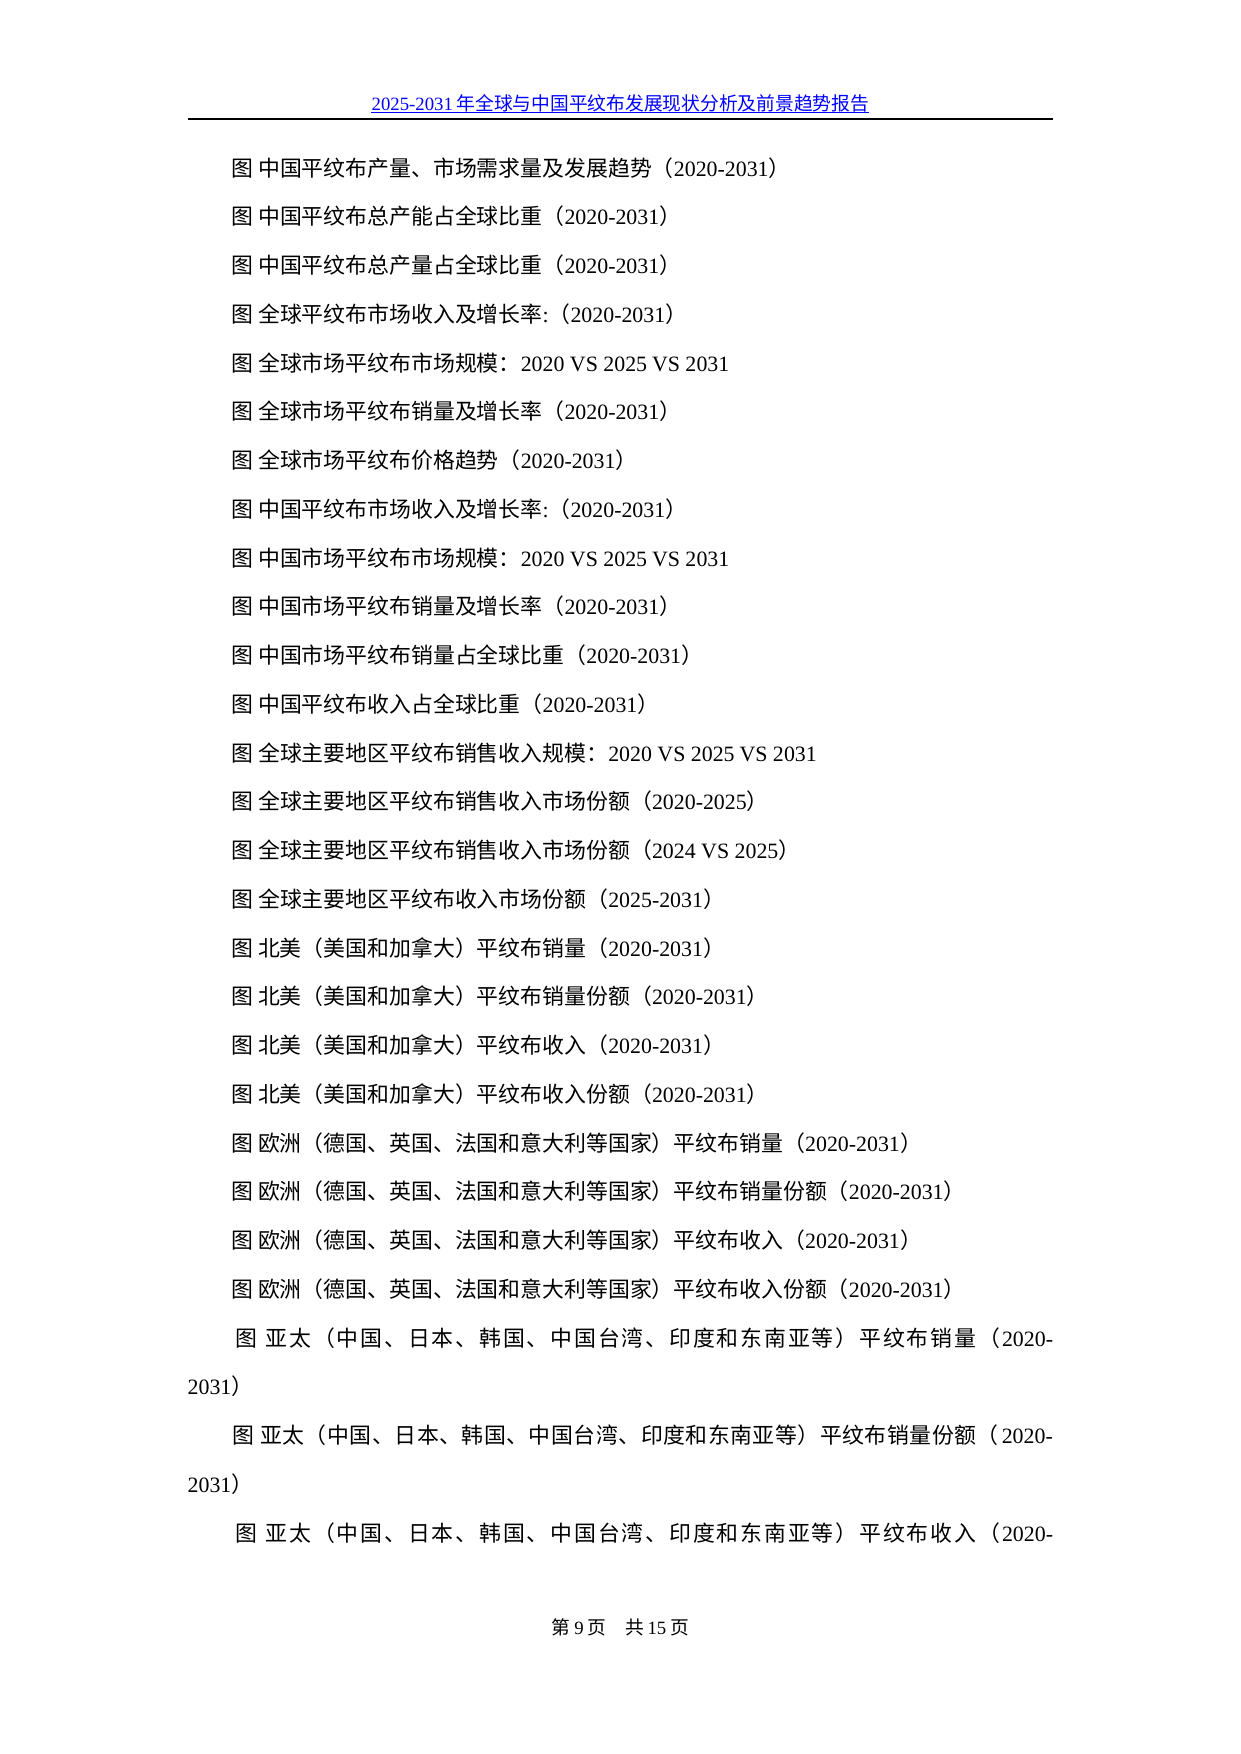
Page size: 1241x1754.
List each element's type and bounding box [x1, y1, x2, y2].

text [187, 150, 1053, 1548]
